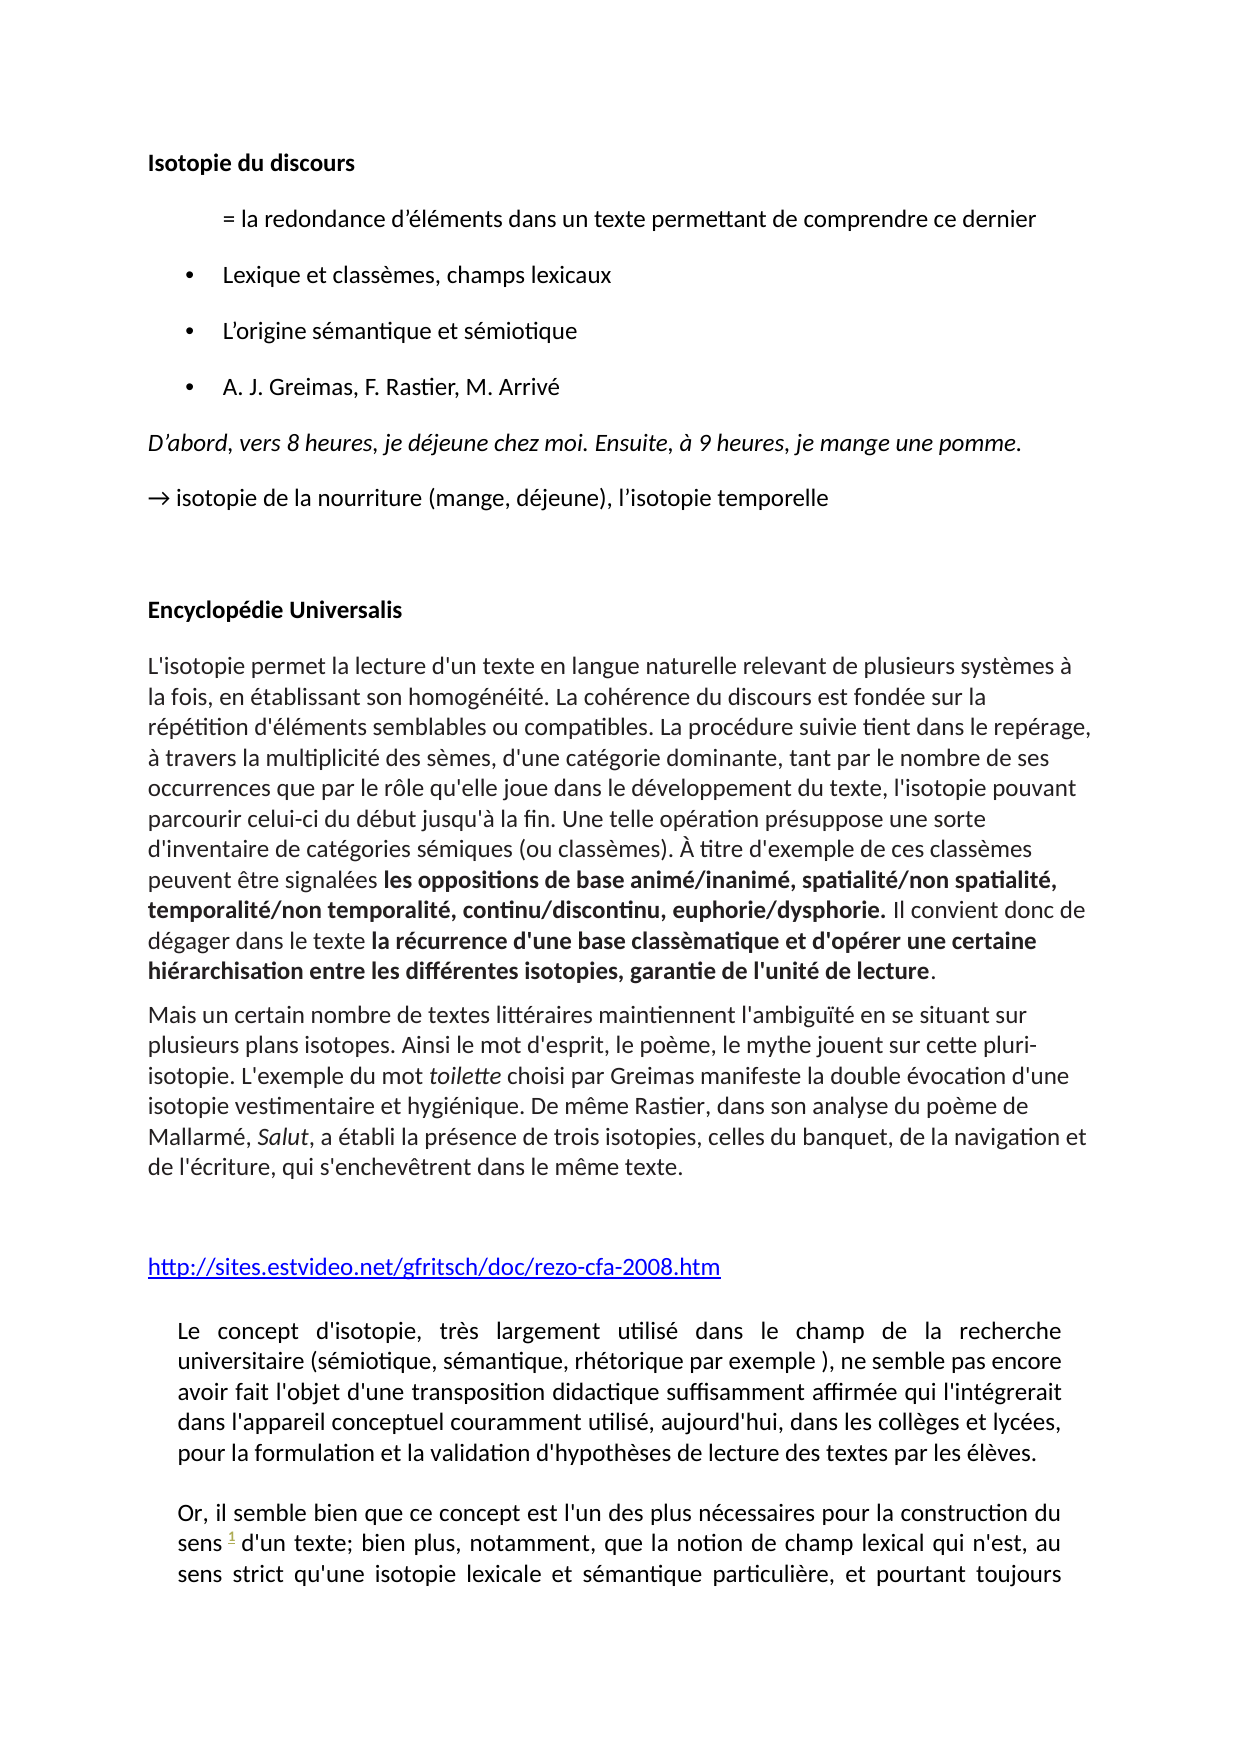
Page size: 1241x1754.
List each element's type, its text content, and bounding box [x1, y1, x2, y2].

list Lexique et classèmes, champs lexicaux [185, 259, 1093, 290]
text → isotopie de la nourriture (mange, déjeune), l’isotopie temporelle [148, 483, 1093, 513]
text Encyclopédie Universalis [148, 594, 1093, 625]
text http://sites.estvideo.net/gfritsch/doc/rezo-cfa-2008.htm [148, 1251, 1093, 1281]
text = la redondance d’éléments dans un texte permettant de comprendre ce dernier [223, 203, 1093, 234]
text Le concept d'isotopie, très largement utilisé dans le champ de la recherche universitaire (sémiotique, sémantique, rhétorique par exemple ), ne semble pas encore avoir fait l'objet d'une transposition didactique suffisamment affirmée qui l'intégrerait dans l'appareil conceptuel couramment utilisé, aujourd'hui, dans les collèges et lycées, pour la formulation et la validation d'hypothèses de lecture des textes par les élèves. [177, 1315, 1063, 1468]
list A. J. Greimas, F. Rastier, M. Arrivé [185, 371, 1093, 401]
text Mais un certain nombre de textes littéraires maintiennent l'ambiguïté en se situant sur plusieurs plans isotopes. Ainsi le mot d'esprit, le poème, le mythe jouent sur cette pluri-isotopie. L'exemple du mot toilette choisi par Greimas manifeste la double évocation d'une isotopie vestimentaire et hygiénique. De même Rastier, dans son analyse du poème de Mallarmé, Salut, a établi la présence de trois isotopies, celles du banquet, de la navigation et de l'écriture, qui s'enchevêtrent dans le même texte. [148, 999, 1093, 1182]
text L'isotopie permet la lecture d'un texte en langue naturelle relevant de plusieurs systèmes à la fois, en établissant son homogénéité. La cohérence du discours est fondée sur la répétition d'éléments semblables ou compatibles. La procédure suivie tient dans le repérage, à travers la multiplicité des sèmes, d'une catégorie dominante, tant par le nombre de ses occurrences que par le rôle qu'elle joue dans le développement du texte, l'isotopie pouvant parcourir celui-ci du début jusqu'à la fin. Une telle opération présuppose une sorte d'inventaire de catégories sémiques (ou classèmes). À titre d'exemple de ces classèmes peuvent être signalées les oppositions de base animé/inanimé, spatialité/non spatialité, temporalité/non temporalité, continu/discontinu, euphorie/dysphorie. Il convient donc de dégager dans le texte la récurrence d'une base classèmatique et d'opérer une certaine hiérarchisation entre les différentes isotopies, garantie de l'unité de lecture. [148, 650, 1093, 986]
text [177, 1497, 1063, 1588]
text Isotopie du discours [148, 148, 1093, 178]
text D’abord, vers 8 heures, je déjeune chez moi. Ensuite, à 9 heures, je mange une pomme. [148, 427, 1093, 457]
list L’origine sémantique et sémiotique [185, 315, 1093, 346]
